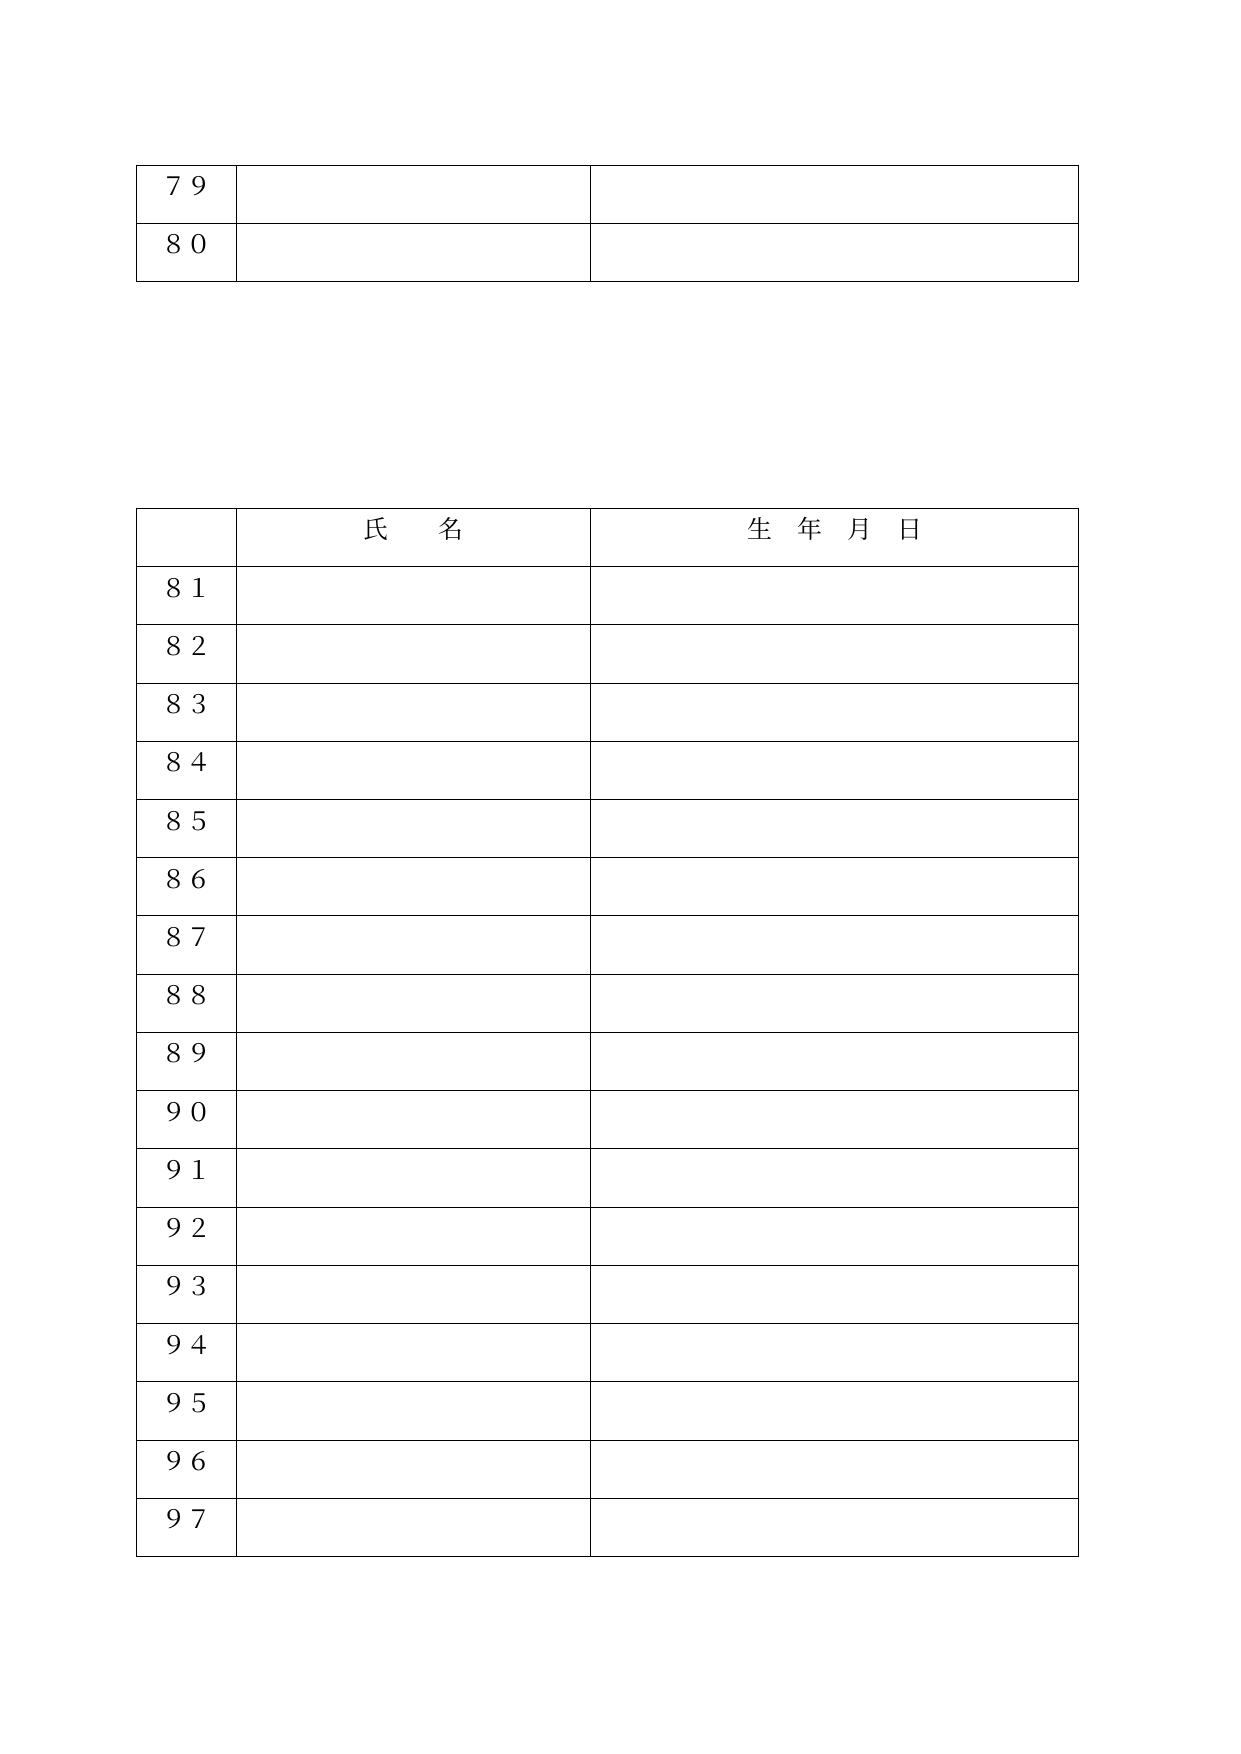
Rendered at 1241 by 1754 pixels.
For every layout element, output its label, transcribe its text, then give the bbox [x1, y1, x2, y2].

table_cell [237, 567, 590, 624]
table_cell [591, 975, 1078, 1032]
table_cell ９３ [137, 1266, 236, 1323]
table_cell ８４ [137, 742, 236, 799]
table_cell ８６ [137, 858, 236, 915]
table_cell [591, 567, 1078, 624]
table_cell [237, 224, 590, 281]
table_cell [237, 1149, 590, 1207]
table_cell ８２ [137, 625, 236, 682]
table_cell [237, 166, 590, 223]
table_cell [591, 1324, 1078, 1381]
table_cell ８９ [137, 1033, 236, 1090]
table_cell ９６ [137, 1441, 236, 1498]
table_cell ９５ [137, 1382, 236, 1439]
table_cell [237, 1382, 590, 1439]
table_cell ８８ [137, 975, 236, 1032]
table_cell [237, 975, 590, 1032]
table_cell [237, 625, 590, 682]
table_cell ９２ [137, 1208, 236, 1265]
table_cell [591, 1382, 1078, 1439]
table_cell [591, 916, 1078, 974]
table_cell [591, 166, 1078, 223]
table_header 生 年 月 日 [591, 509, 1078, 566]
table_cell ７９ [137, 166, 236, 223]
table_header 氏 名 [237, 509, 590, 566]
table_cell ９７ [137, 1499, 236, 1556]
table_cell [237, 742, 590, 799]
table_cell [237, 1441, 590, 1498]
table_cell [237, 1266, 590, 1323]
table_cell [237, 1499, 590, 1556]
table_cell [591, 625, 1078, 682]
table_cell ８５ [137, 800, 236, 857]
table_cell [591, 1091, 1078, 1148]
table_cell [591, 800, 1078, 857]
table_cell [591, 1441, 1078, 1498]
table_cell [591, 858, 1078, 915]
table_cell [591, 1208, 1078, 1265]
table_cell [591, 1149, 1078, 1207]
table_cell [591, 1266, 1078, 1323]
table_cell [237, 1091, 590, 1148]
table_cell [237, 1324, 590, 1381]
table_cell [237, 1208, 590, 1265]
table_cell [591, 224, 1078, 281]
table_cell [237, 916, 590, 974]
table_cell [591, 684, 1078, 741]
table_cell [591, 1499, 1078, 1556]
table_cell [237, 1033, 590, 1090]
table_cell ８１ [137, 567, 236, 624]
table_cell ８７ [137, 916, 236, 974]
table_cell [591, 1033, 1078, 1090]
table_cell ８３ [137, 684, 236, 741]
table_cell [237, 858, 590, 915]
table_cell ９４ [137, 1324, 236, 1381]
table_cell ９０ [137, 1091, 236, 1148]
table_cell ８０ [137, 224, 236, 281]
table_cell [237, 684, 590, 741]
table_cell ９１ [137, 1149, 236, 1207]
table_header [137, 509, 236, 566]
table_cell [237, 800, 590, 857]
table_cell [591, 742, 1078, 799]
